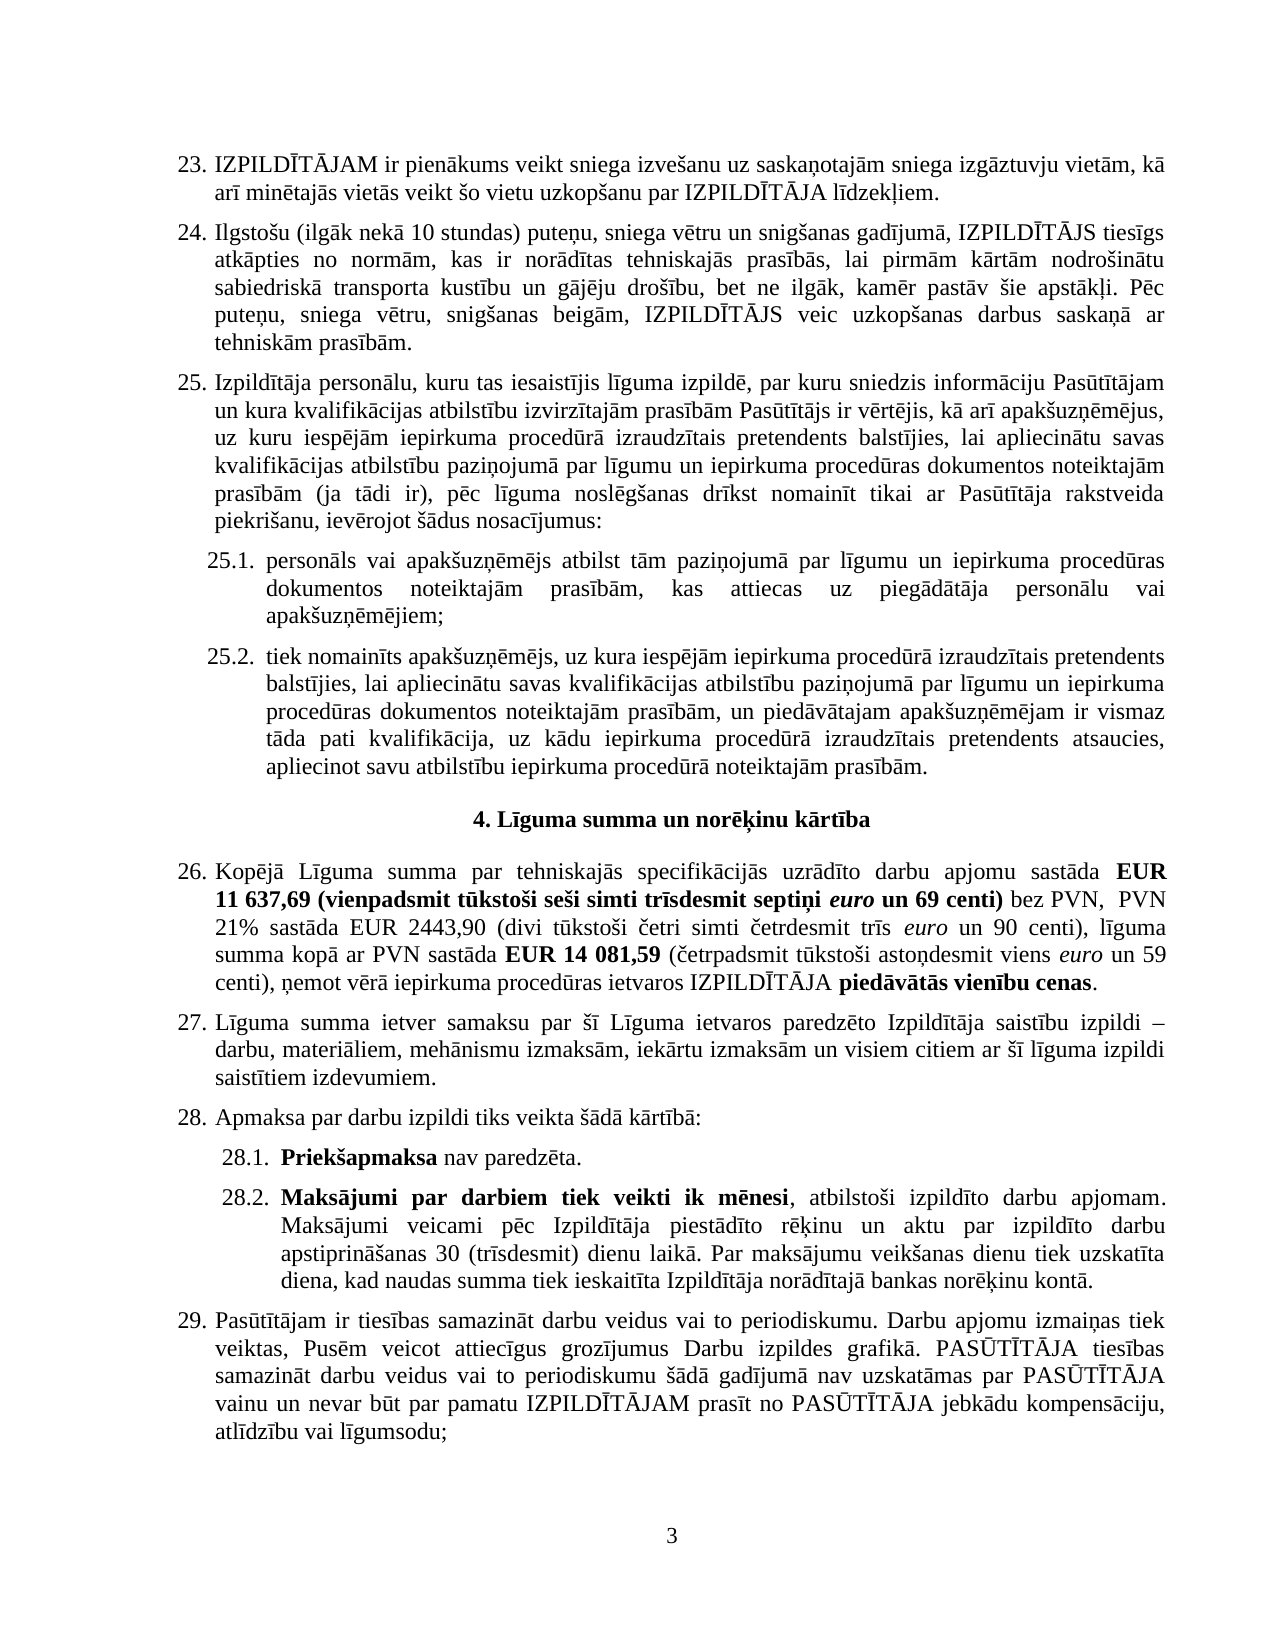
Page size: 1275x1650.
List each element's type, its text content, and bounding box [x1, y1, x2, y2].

list Pasūtītājam ir tiesības samazināt darbu veidus vai to periodiskumu. Darbu apjomu izmaiņas tiek veiktas, Pusēm veicot attiecīgus grozījumus Darbu izpildes grafikā. PASŪTĪTĀJA tiesības samazināt darbu veidus vai to periodiskumu šādā gadījumā nav uzskatāmas par PASŪTĪTĀJA vainu un nevar būt par pamatu IZPILDĪTĀJAM prasīt no PASŪTĪTĀJA jebkādu kompensāciju, atlīdzību vai līgumsodu; [177, 1306, 1167, 1444]
list personāls vai apakšuzņēmējs atbilst tām paziņojumā par līgumu un iepirkuma procedūras dokumentos noteiktajām prasībām, kas attiecas uz piegādātāja personālu vai apakšuzņēmējiem; [207, 546, 1167, 629]
list Ilgstošu (ilgāk nekā 10 stundas) puteņu, sniega vētru un snigšanas gadījumā, IZPILDĪTĀJS tiesīgs atkāpties no normām, kas ir norādītas tehniskajās prasībās, lai pirmām kārtām nodrošinātu sabiedriskā transporta kustību un gājēju drošību, bet ne ilgāk, kamēr pastāv šie apstākļi. Pēc puteņu, sniega vētru, snigšanas beigām, IZPILDĪTĀJS veic uzkopšanas darbus saskaņā ar tehniskām prasībām. [177, 218, 1167, 356]
list Līguma summa ietver samaksu par šī Līguma ietvaros paredzēto Izpildītāja saistību izpildi – darbu, materiāliem, mehānismu izmaksām, iekārtu izmaksām un visiem citiem ar šī līguma izpildi saistītiem izdevumiem. [177, 1008, 1167, 1091]
list Izpildītāja personālu, kuru tas iesaistījis līguma izpildē, par kuru sniedzis informāciju Pasūtītājam un kura kvalifikācijas atbilstību izvirzītajām prasībām Pasūtītājs ir vērtējis, kā arī apakšuzņēmējus, uz kuru iespējām iepirkuma procedūrā izraudzītais pretendents balstījies, lai apliecinātu savas kvalifikācijas atbilstību paziņojumā par līgumu un iepirkuma procedūras dokumentos noteiktajām prasībām (ja tādi ir), pēc līguma noslēgšanas drīkst nomainīt tikai ar Pasūtītāja rakstveida piekrišanu, ievērojot šādus nosacījumus: [177, 368, 1167, 534]
list Apmaksa par darbu izpildi tiks veikta šādā kārtībā: [177, 1103, 1167, 1131]
list Kopējā Līguma summa par tehniskajās specifikācijās uzrādīto darbu apjomu sastāda EUR 11 637,69 (vienpadsmit tūkstoši seši simti trīsdesmit septiņi euro un 69 centi) bez PVN, PVN 21% sastāda EUR 2443,90 (divi tūkstoši četri simti četrdesmit trīs euro un 90 centi), līguma summa kopā ar PVN sastāda EUR 14 081,59 (četrpadsmit tūkstoši astoņdesmit viens euro un 59 centi), ņemot vērā iepirkuma procedūras ietvaros IZPILDĪTĀJA piedāvātās vienību cenas. [177, 857, 1167, 995]
text 4. Līguma summa un norēķinu kārtība [177, 805, 1167, 832]
list tiek nomainīts apakšuzņēmējs, uz kura iespējām iepirkuma procedūrā izraudzītais pretendents balstījies, lai apliecinātu savas kvalifikācijas atbilstību paziņojumā par līgumu un iepirkuma procedūras dokumentos noteiktajām prasībām, un piedāvātajam apakšuzņēmējam ir vismaz tāda pati kvalifikācija, uz kādu iepirkuma procedūrā izraudzītais pretendents atsaucies, apliecinot savu atbilstību iepirkuma procedūrā noteiktajām prasībām. [207, 642, 1167, 780]
list Priekšapmaksa nav paredzēta. [222, 1143, 1167, 1171]
list IZPILDĪTĀJAM ir pienākums veikt sniega izvešanu uz saskaņotajām sniega izgāztuvju vietām, kā arī minētajās vietās veikt šo vietu uzkopšanu par IZPILDĪTĀJA līdzekļiem. [177, 150, 1167, 205]
list Maksājumi par darbiem tiek veikti ik mēnesi, atbilstoši izpildīto darbu apjomam. Maksājumi veicami pēc Izpildītāja piestādīto rēķinu un aktu par izpildīto darbu apstiprināšanas 30 (trīsdesmit) dienu laikā. Par maksājumu veikšanas dienu tiek uzskatīta diena, kad naudas summa tiek ieskaitīta Izpildītāja norādītajā bankas norēķinu kontā. [222, 1183, 1167, 1294]
